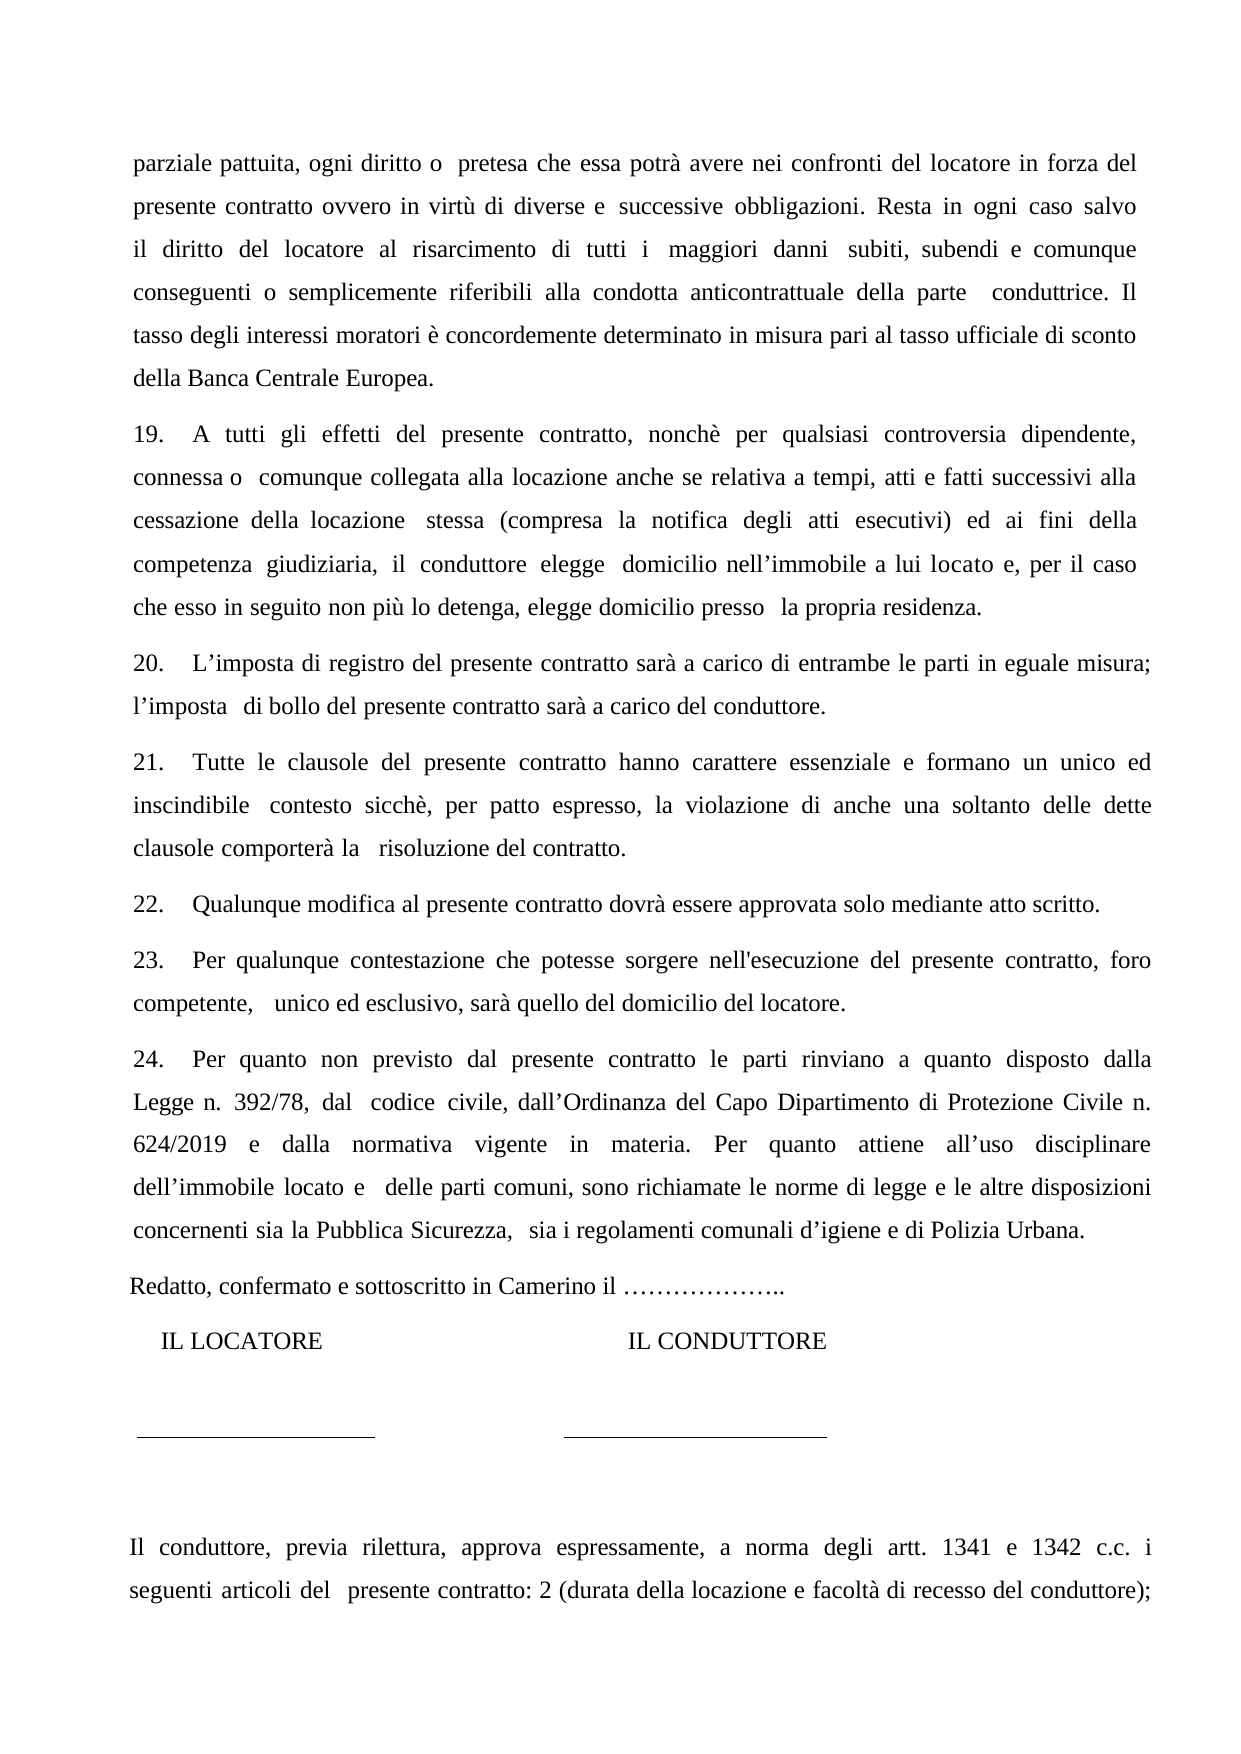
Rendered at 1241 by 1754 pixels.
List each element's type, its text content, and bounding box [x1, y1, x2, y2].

list A tutti gli effetti del presente contratto, nonchè per qualsiasi controversia dipendente, connessa o comunque collegata alla locazione anche se relativa a tempi, atti e fatti successivi alla cessazione della locazione stessa (compresa la notifica degli atti esecutivi) ed ai fini della competenza giudiziaria, il conduttore elegge domicilio nell’immobile a lui locato e, per il caso che esso in seguito non più lo detenga, elegge domicilio presso la propria residenza. [133, 419, 1137, 621]
list Per quanto non previsto dal presente contratto le parti rinviano a quanto disposto dalla Legge n. 392/78, dal codice civile, dall’Ordinanza del Capo Dipartimento di Protezione Civile n. 624/2019 e dalla normativa vigente in materia. Per quanto attiene all’uso disciplinare dell’immobile locato e delle parti comuni, sono richiamate le norme di legge e le altre disposizioni concernenti sia la Pubblica Sicurezza, sia i regolamenti comunali d’igiene e di Polizia Urbana. [133, 1044, 1152, 1244]
list Per qualunque contestazione che potesse sorgere nell'esecuzione del presente contratto, foro competente, unico ed esclusivo, sarà quello del domicilio del locatore. [133, 945, 1152, 1016]
list L’imposta di registro del presente contratto sarà a carico di entrambe le parti in eguale misura; l’imposta di bollo del presente contratto sarà a carico del conduttore. [133, 648, 1152, 719]
text Redatto, confermato e sottoscritto in Camerino il ……………….. [129, 1271, 1122, 1299]
list Qualunque modifica al presente contratto dovrà essere approvata solo mediante atto scritto. [133, 889, 1122, 918]
text IL LOCATORE IL CONDUTTORE [161, 1326, 1122, 1355]
list Tutte le clausole del presente contratto hanno carattere essenziale e formano un unico ed inscindibile contesto sicchè, per patto espresso, la violazione di anche una soltanto delle dette clausole comporterà la risoluzione del contratto. [133, 747, 1152, 862]
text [129, 1532, 1152, 1604]
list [133, 148, 1137, 392]
